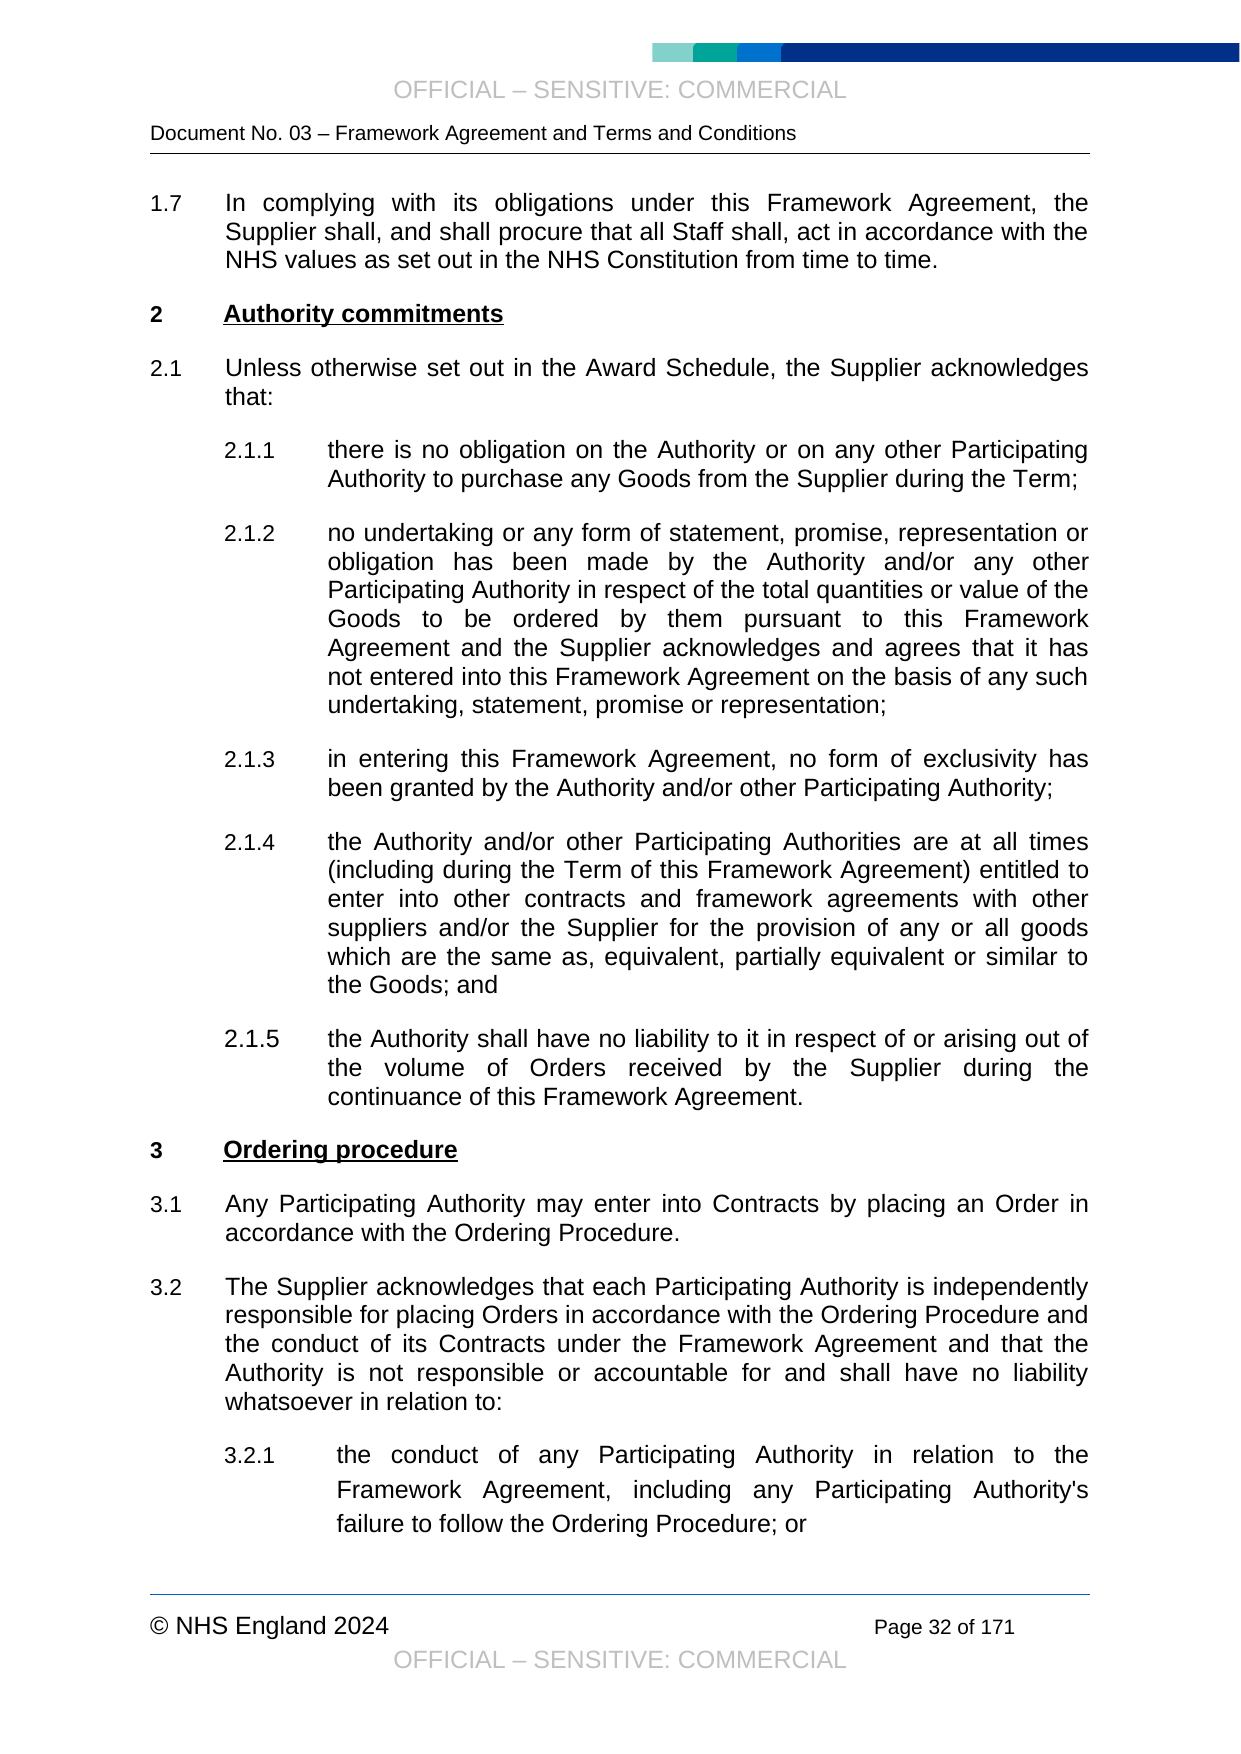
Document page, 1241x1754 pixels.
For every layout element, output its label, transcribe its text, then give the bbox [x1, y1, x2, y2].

subtitle the Authority and/or other Participating Authorities are at all times (including during the Term of this Framework Agreement) entitled to enter into other contracts and framework agreements with other suppliers and/or the Supplier for the provision of any or all goods which are the same as, equivalent, partially equivalent or similar to the Goods; and [224, 827, 1090, 999]
subtitle Ordering procedure [150, 1135, 1090, 1164]
subtitle in entering this Framework Agreement, no form of exclusivity has been granted by the Authority and/or other Participating Authority; [224, 744, 1090, 802]
subtitle In complying with its obligations under this Framework Agreement, the Supplier shall, and shall procure that all Staff shall, act in accordance with the NHS values as set out in the NHS Constitution from time to time. [150, 188, 1090, 274]
subtitle 2.1.5 the Authority shall have no liability to it in respect of or arising out of the volume of Orders received by the Supplier during the continuance of this Framework Agreement. [224, 1024, 1090, 1110]
subtitle Unless otherwise set out in the Award Schedule, the Supplier acknowledges that: [150, 353, 1090, 410]
subtitle no undertaking or any form of statement, promise, representation or obligation has been made by the Authority and/or any other Participating Authority in respect of the total quantities or value of the Goods to be ordered by them pursuant to this Framework Agreement and the Supplier acknowledges and agrees that it has not entered into this Framework Agreement on the basis of any such undertaking, statement, promise or representation; [224, 518, 1090, 719]
subtitle the conduct of any Participating Authority in relation to the Framework Agreement, including any Participating Authority's failure to follow the Ordering Procedure; or [224, 1440, 1090, 1538]
subtitle there is no obligation on the Authority or on any other Participating Authority to purchase any Goods from the Supplier during the Term; [224, 435, 1090, 493]
subtitle Any Participating Authority may enter into Contracts by placing an Order in accordance with the Ordering Procedure. [150, 1189, 1090, 1247]
subtitle Authority commitments [150, 299, 1090, 328]
subtitle The Supplier acknowledges that each Participating Authority is independently responsible for placing Orders in accordance with the Ordering Procedure and the conduct of its Contracts under the Framework Agreement and that the Authority is not responsible or accountable for and shall have no liability whatsoever in relation to: [150, 1272, 1090, 1415]
